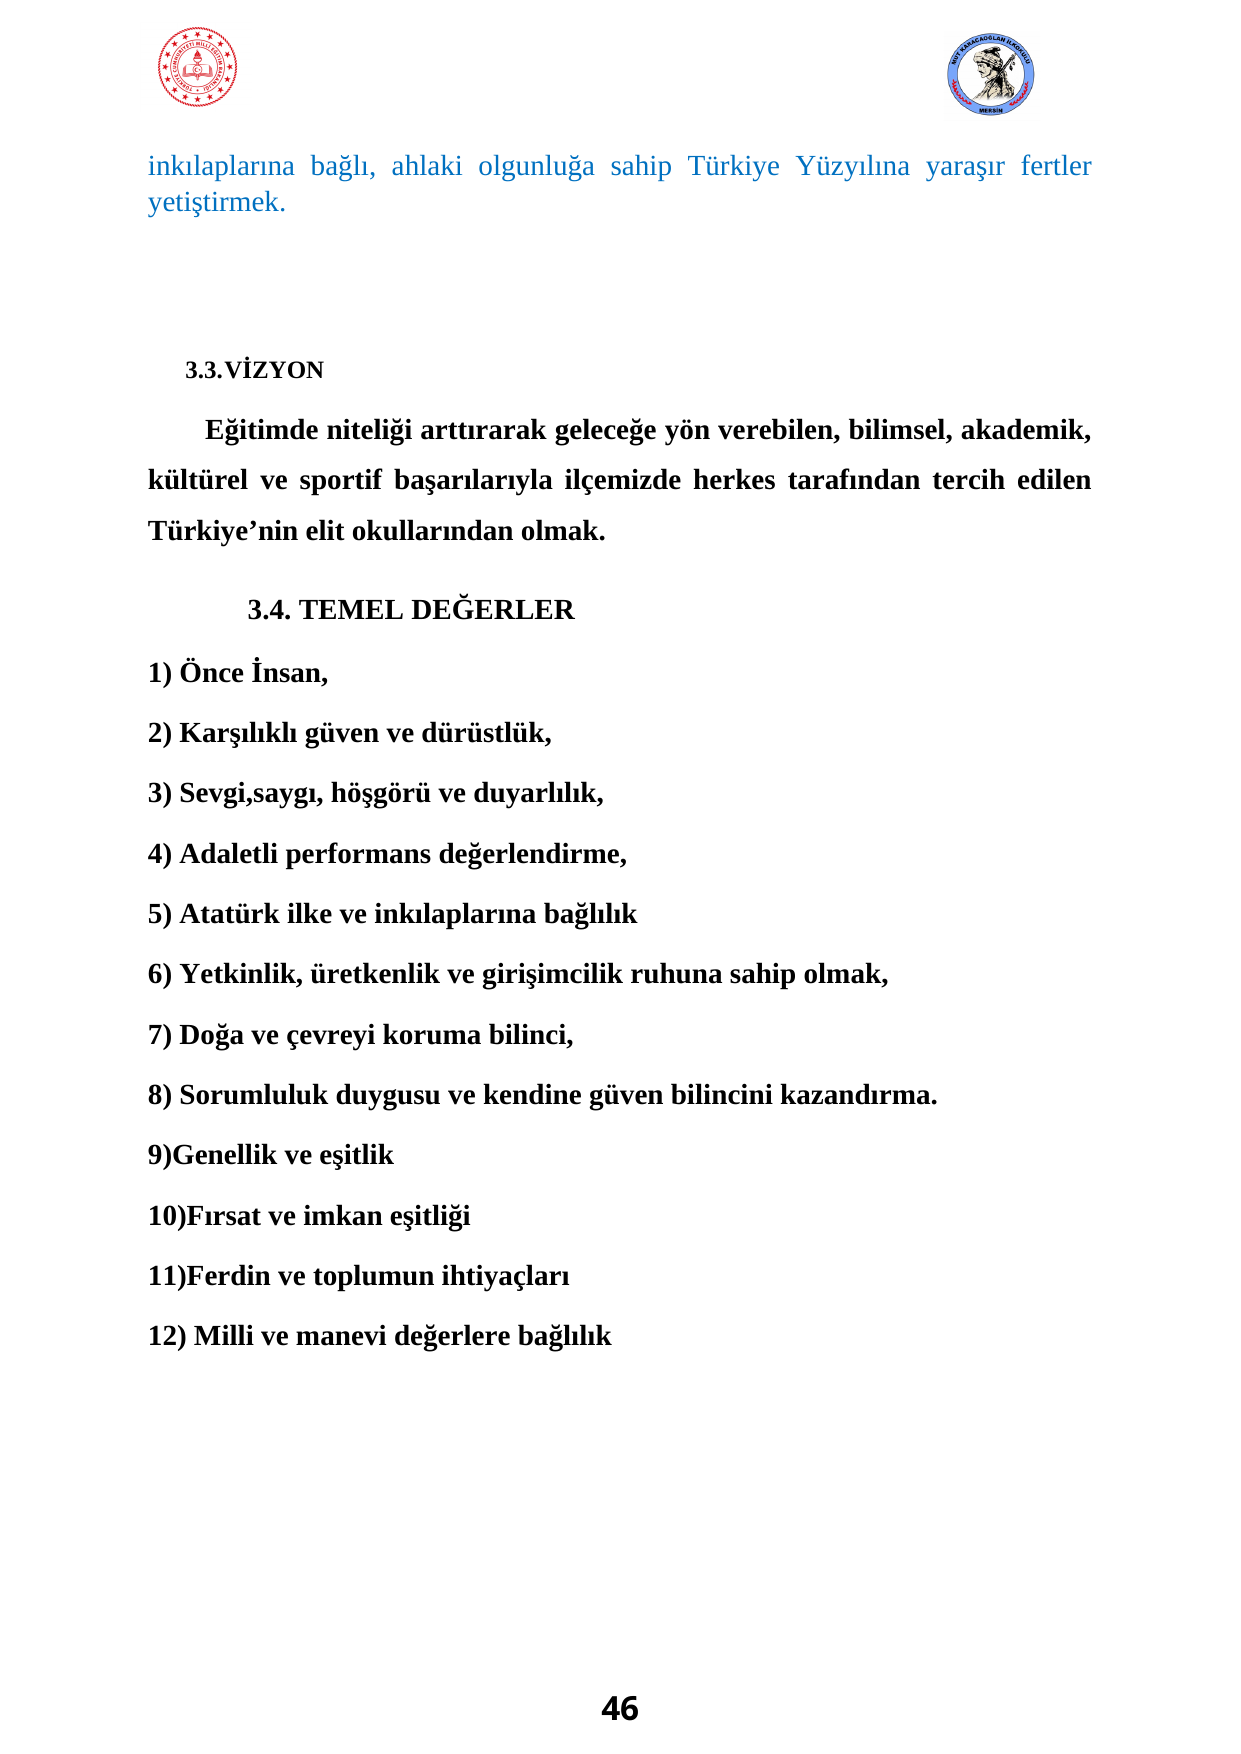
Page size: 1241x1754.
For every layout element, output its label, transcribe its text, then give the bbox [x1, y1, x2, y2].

list 1) Önce İnsan, [148, 655, 1093, 688]
text 3.4. TEMEL DEĞERLER [247, 592, 1093, 626]
list 7) Doğa ve çevreyi koruma bilinci, [148, 1017, 1093, 1050]
picture [140, 22, 253, 112]
list 4) Adaletli performans değerlendirme, [148, 836, 1093, 869]
list 9)Genellik ve eşitlik [148, 1137, 1093, 1171]
picture [943, 31, 1041, 121]
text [148, 148, 1093, 217]
list 10)Fırsat ve imkan eşitliği [148, 1198, 1093, 1231]
list 6) Yetkinlik, üretkenlik ve girişimcilik ruhuna sahip olmak, [148, 957, 1093, 990]
list 2) Karşılıklı güven ve dürüstlük, [148, 715, 1093, 749]
list 5) Atatürk ilke ve inkılaplarına bağlılık [148, 896, 1093, 930]
list VİZYON [185, 355, 1093, 383]
list 11)Ferdin ve toplumun ihtiyaçları [148, 1258, 1093, 1292]
list Eğitimde niteliği arttırarak geleceğe yön verebilen, bilimsel, akademik, kültürel ve sportif başarılarıyla ilçemizde herkes tarafından tercih edilen Türkiye’nin elit okullarından olmak. [148, 412, 1093, 546]
list 8) Sorumluluk duygusu ve kendine güven bilincini kazandırma. [148, 1077, 1093, 1111]
list 3) Sevgi,saygı, höşgörü ve duyarlılık, [148, 776, 1093, 809]
list 12) Milli ve manevi değerlere bağlılık [148, 1318, 1093, 1352]
